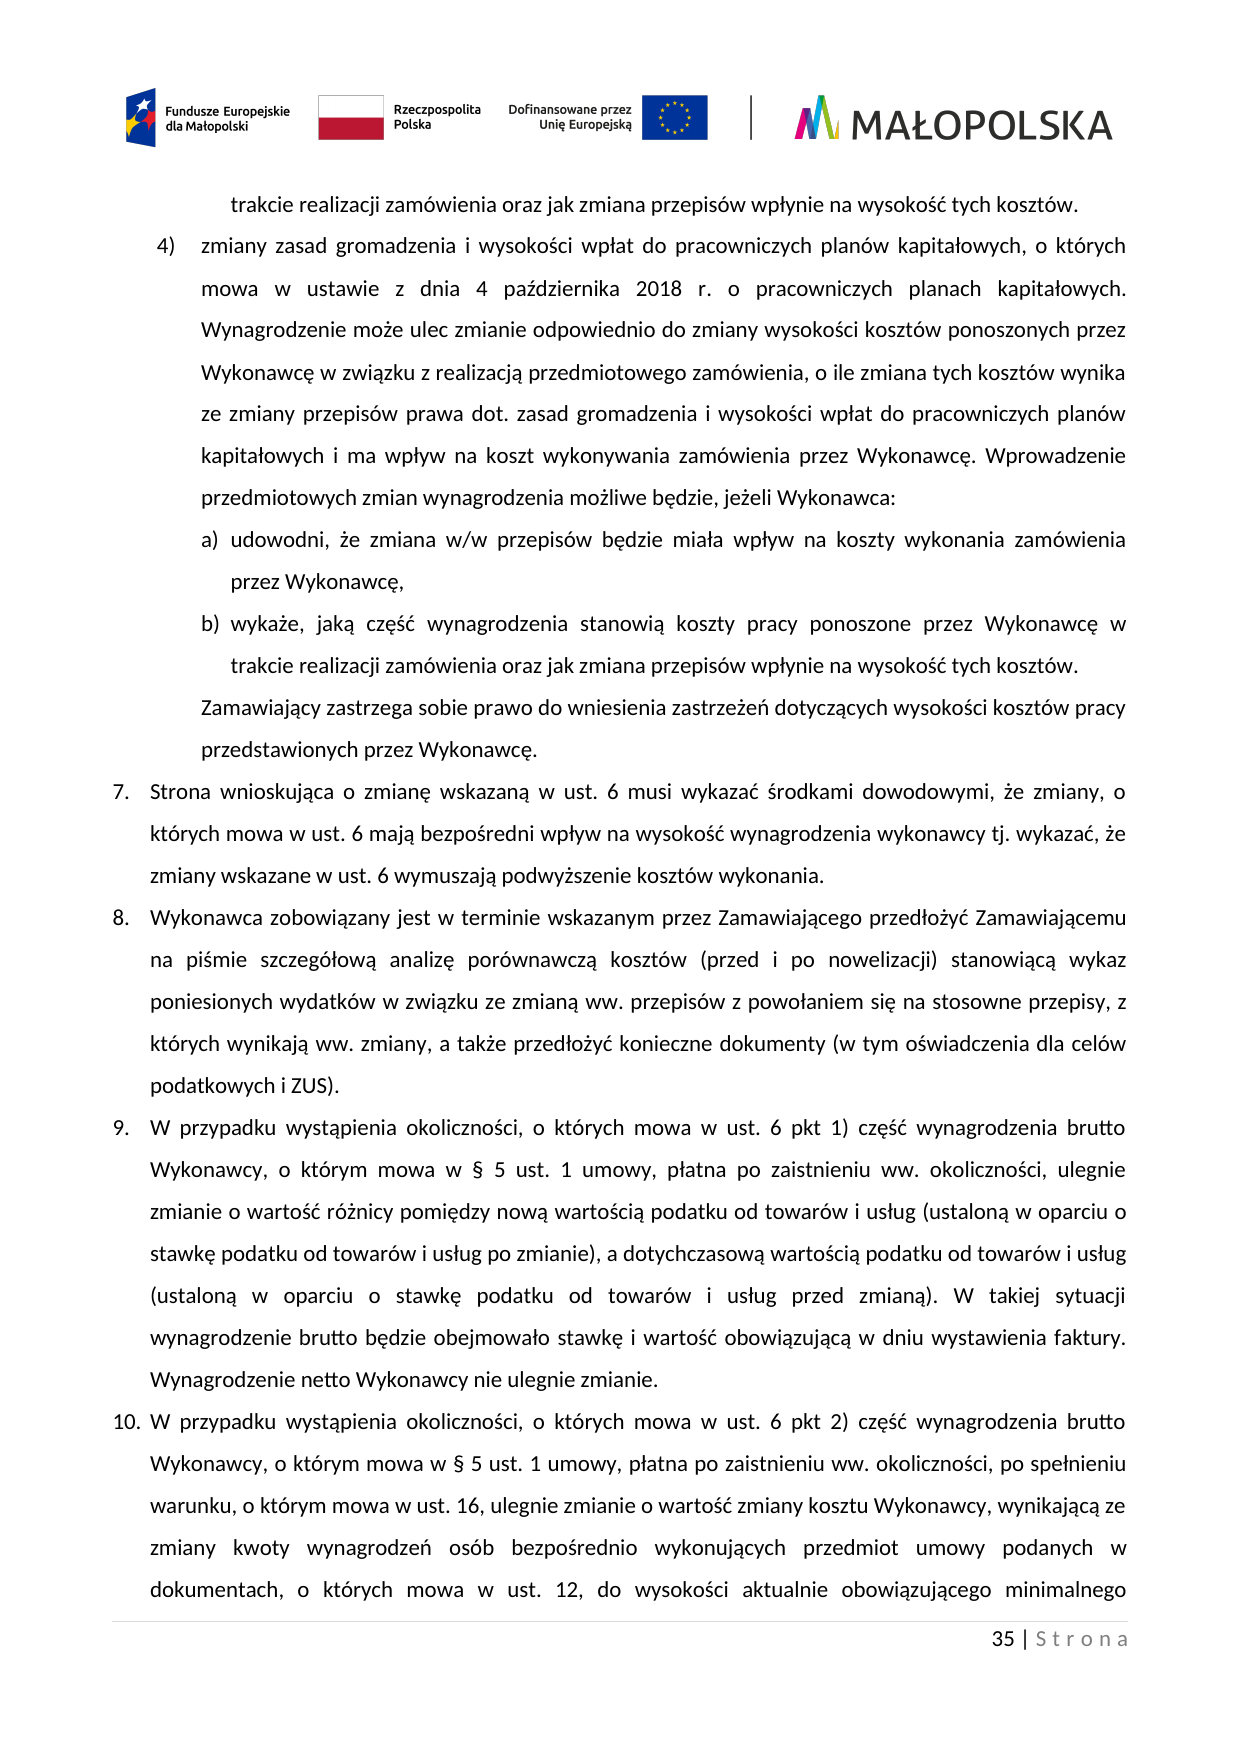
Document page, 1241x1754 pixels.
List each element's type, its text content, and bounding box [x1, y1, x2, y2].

picture [112, 73, 1128, 162]
list Strona wnioskująca o zmianę wskazaną w ust. 6 musi wykazać środkami dowodowymi, że zmiany, o których mowa w ust. 6 mają bezpośredni wpływ na wysokość wynagrodzenia wykonawcy tj. wykazać, że zmiany wskazane w ust. 6 wymuszają podwyższenie kosztów wykonania. [112, 777, 1128, 889]
list Wykonawca zobowiązany jest w terminie wskazanym przez Zamawiającego przedłożyć Zamawiającemu na piśmie szczegółową analizę porównawczą kosztów (przed i po nowelizacji) stanowiącą wykaz poniesionych wydatków w związku ze zmianą ww. przepisów z powołaniem się na stosowne przepisy, z których wynikają ww. zmiany, a także przedłożyć konieczne dokumenty (w tym oświadczenia dla celów podatkowych i ZUS). [112, 903, 1128, 1099]
list zmiany zasad gromadzenia i wysokości wpłat do pracowniczych planów kapitałowych, o których mowa w ustawie z dnia 4 października 2018 r. o pracowniczych planach kapitałowych. Wynagrodzenie może ulec zmianie odpowiednio do zmiany wysokości kosztów ponoszonych przez Wykonawcę w związku z realizacją przedmiotowego zamówienia, o ile zmiana tych kosztów wynika ze zmiany przepisów prawa dot. zasad gromadzenia i wysokości wpłat do pracowniczych planów kapitałowych i ma wpływ na koszt wykonywania zamówienia przez Wykonawcę. Wprowadzenie przedmiotowych zmian wynagrodzenia możliwe będzie, jeżeli Wykonawca: [157, 232, 1128, 512]
list W przypadku wystąpienia okoliczności, o których mowa w ust. 6 pkt 1) część wynagrodzenia brutto Wykonawcy, o którym mowa w § 5 ust. 1 umowy, płatna po zaistnieniu ww. okoliczności, ulegnie zmianie o wartość różnicy pomiędzy nową wartością podatku od towarów i usług (ustaloną w oparciu o stawkę podatku od towarów i usług po zmianie), a dotychczasową wartością podatku od towarów i usług (ustaloną w oparciu o stawkę podatku od towarów i usług przed zmianą). W takiej sytuacji wynagrodzenie brutto będzie obejmowało stawkę i wartość obowiązującą w dniu wystawienia faktury. Wynagrodzenie netto Wykonawcy nie ulegnie zmianie. [112, 1113, 1128, 1393]
list udowodni, że zmiana w/w przepisów będzie miała wpływ na koszty wykonania zamówienia przez Wykonawcę, [201, 526, 1128, 596]
text Zamawiający zastrzega sobie prawo do wniesienia zastrzeżeń dotyczących wysokości kosztów pracy przedstawionych przez Wykonawcę. [201, 693, 1128, 763]
